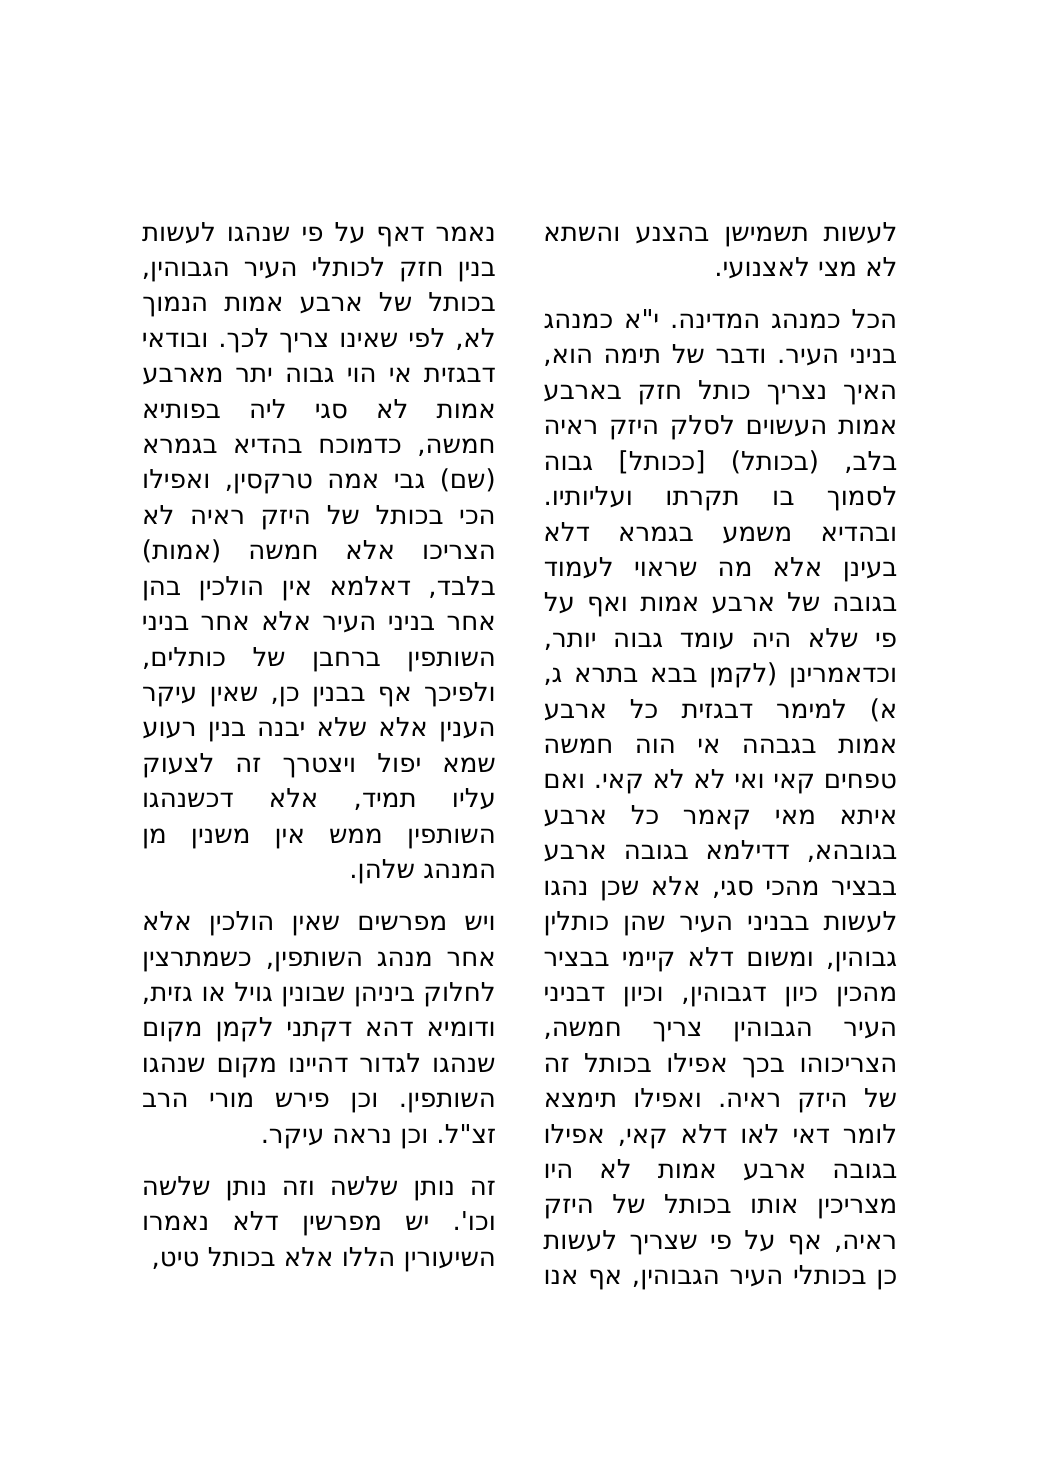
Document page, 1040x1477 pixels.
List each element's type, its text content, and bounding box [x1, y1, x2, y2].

text הכל כמנהג המדינה. י"א כמנהג בניני העיר. ודבר של תימה הוא, האיך נצריך כותל חזק בארבע אמות העשוים לסלק היזק ראיה בלב, (בכותל) [ככותל] גבוה לסמוך בו תקרתו ועליותיו. ובהדיא משמע בגמרא דלא בעינן אלא מה שראוי לעמוד בגובה של ארבע אמות ואף על פי שלא היה עומד גבוה יותר, וכדאמרינן (לקמן בבא בתרא ג, א) למימר דבגזית כל ארבע אמות בגבהה אי הוה חמשה טפחים קאי ואי לא לא קאי. ואם איתא מאי קאמר כל ארבע בגובהא, דדילמא בגובה ארבע בבציר מהכי סגי, אלא שכן נהגו לעשות בבניני העיר שהן כותלין גבוהין, ומשום דלא קיימי בבציר מהכין כיון דגבוהין, וכיון דבניני העיר הגבוהין צריך חמשה, הצריכוהו בכך אפילו בכותל זה של היזק ראיה. ואפילו תימצא לומר דאי לאו דלא קאי, אפילו בגובה ארבע אמות לא היו מצריכין אותו בכותל של היזק ראיה, אף על פי שצריך לעשות כן בכותלי העיר הגבוהין, אף אנו נאמר דאף על פי שנהגו לעשות בנין חזק לכותלי העיר הגבוהין, בכותל של ארבע אמות הנמוך לא, לפי שאינו צריך לכך. ובודאי דבגזית אי הוי גבוה יתר מארבע אמות לא סגי ליה בפותיא חמשה, כדמוכח בהדיא בגמרא (שם) גבי אמה טרקסין, ואפילו הכי בכותל של היזק ראיה לא הצריכו אלא חמשה (אמות) בלבד, דאלמא אין הולכין בהן אחר בניני העיר אלא אחר בניני השותפין ברחבן של כותלים, ולפיכך אף בבנין כן, שאין עיקר הענין אלא שלא יבנה בנין רעוע שמא יפול ויצטרך זה לצעוק עליו תמיד, אלא דכשנהגו השותפין ממש אין משנין מן המנהג שלהן. [543, 300, 898, 1292]
text זה נותן שלשה וזה נותן שלשה וכו'. יש מפרשין דלא נאמרו השיעורין הללו אלא בכותל טיט, [142, 1167, 496, 1273]
text הכל כמנהג המדינה. י"א כמנהג בניני העיר. ודבר של תימה הוא, האיך נצריך כותל חזק בארבע אמות העשוים לסלק היזק ראיה בלב, (בכותל) [ככותל] גבוה לסמוך בו תקרתו ועליותיו. ובהדיא משמע בגמרא דלא בעינן אלא מה שראוי לעמוד בגובה של ארבע אמות ואף על פי שלא היה עומד גבוה יותר, וכדאמרינן (לקמן בבא בתרא ג, א) למימר דבגזית כל ארבע אמות בגבהה אי הוה חמשה טפחים קאי ואי לא לא קאי. ואם איתא מאי קאמר כל ארבע בגובהא, דדילמא בגובה ארבע בבציר מהכי סגי, אלא שכן נהגו לעשות בבניני העיר שהן כותלין גבוהין, ומשום דלא קיימי בבציר מהכין כיון דגבוהין, וכיון דבניני העיר הגבוהין צריך חמשה, הצריכוהו בכך אפילו בכותל זה של היזק ראיה. ואפילו תימצא לומר דאי לאו דלא קאי, אפילו בגובה ארבע אמות לא היו מצריכין אותו בכותל של היזק ראיה, אף על פי שצריך לעשות כן בכותלי העיר הגבוהין, אף אנו נאמר דאף על פי שנהגו לעשות בנין חזק לכותלי העיר הגבוהין, בכותל של ארבע אמות הנמוך לא, לפי שאינו צריך לכך. ובודאי דבגזית אי הוי גבוה יתר מארבע אמות לא סגי ליה בפותיא חמשה, כדמוכח בהדיא בגמרא (שם) גבי אמה טרקסין, ואפילו הכי בכותל של היזק ראיה לא הצריכו אלא חמשה (אמות) בלבד, דאלמא אין הולכין בהן אחר בניני העיר אלא אחר בניני השותפין ברחבן של כותלים, ולפיכך אף בבנין כן, שאין עיקר הענין אלא שלא יבנה בנין רעוע שמא יפול ויצטרך זה לצעוק עליו תמיד, אלא דכשנהגו השותפין ממש אין משנין מן המנהג שלהן. [142, 213, 496, 886]
text ויש מפרשים שאין הולכין אלא אחר מנהג השותפין, כשמתרצין לחלוק ביניהן שבונין גויל או גזית, ודומיא דהא דקתני לקמן מקום שנהגו לגדור דהיינו מקום שנהגו השותפין. וכן פירש מורי הרב זצ"ל. וכן נראה עיקר. [142, 902, 496, 1150]
